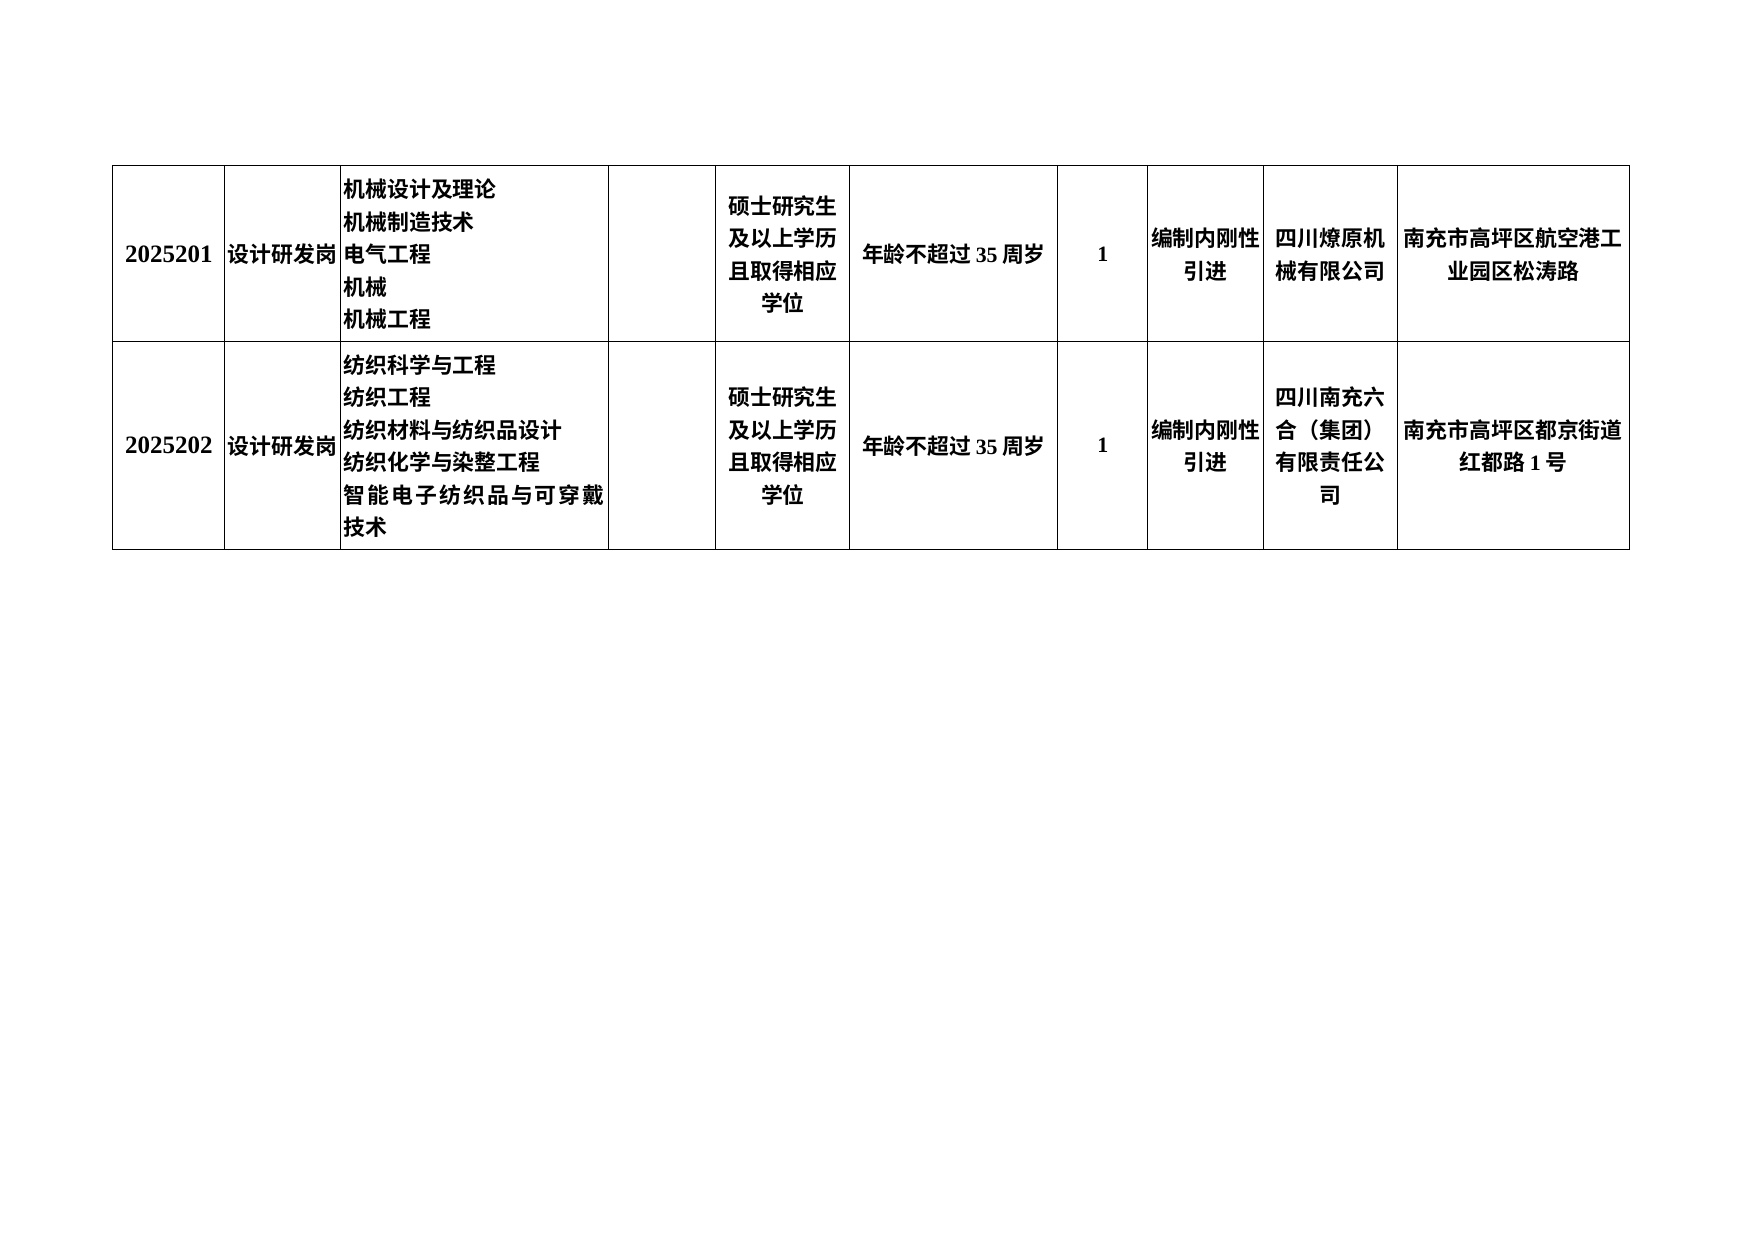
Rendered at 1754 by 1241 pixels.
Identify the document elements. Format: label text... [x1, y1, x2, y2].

table_cell 南充市高坪区航空港工业园区松涛路 [1398, 166, 1629, 341]
table_cell 年龄不超过35周岁 [850, 166, 1057, 341]
table_cell 编制内刚性引进 [1148, 166, 1263, 341]
table_cell 编制内刚性引进 [1148, 342, 1263, 548]
table_cell 硕士研究生及以上学历且取得相应学位 [716, 342, 849, 548]
table_cell 1 [1058, 166, 1147, 341]
table_cell 1 [1058, 342, 1147, 548]
table_cell 2025202 [113, 342, 224, 548]
table_cell 设计研发岗 [225, 166, 340, 341]
table_cell 硕士研究生及以上学历且取得相应学位 [716, 166, 849, 341]
table_cell 设计研发岗 [225, 342, 340, 548]
table_cell [609, 342, 715, 548]
table_cell 纺织科学与工程 纺织工程 纺织材料与纺织品设计 纺织化学与染整工程 智能电子纺织品与可穿戴技术 [341, 342, 608, 548]
table_cell 四川燎原机械有限公司 [1264, 166, 1397, 341]
table_cell 机械设计及理论 机械制造技术 电气工程 机械 机械工程 [341, 166, 608, 341]
table_cell 2025201 [113, 166, 224, 341]
table_cell [609, 166, 715, 341]
table_cell 南充市高坪区都京街道红都路1号 [1398, 342, 1629, 548]
table_cell 四川南充六合（集团）有限责任公司 [1264, 342, 1397, 548]
table_cell 年龄不超过35周岁 [850, 342, 1057, 548]
